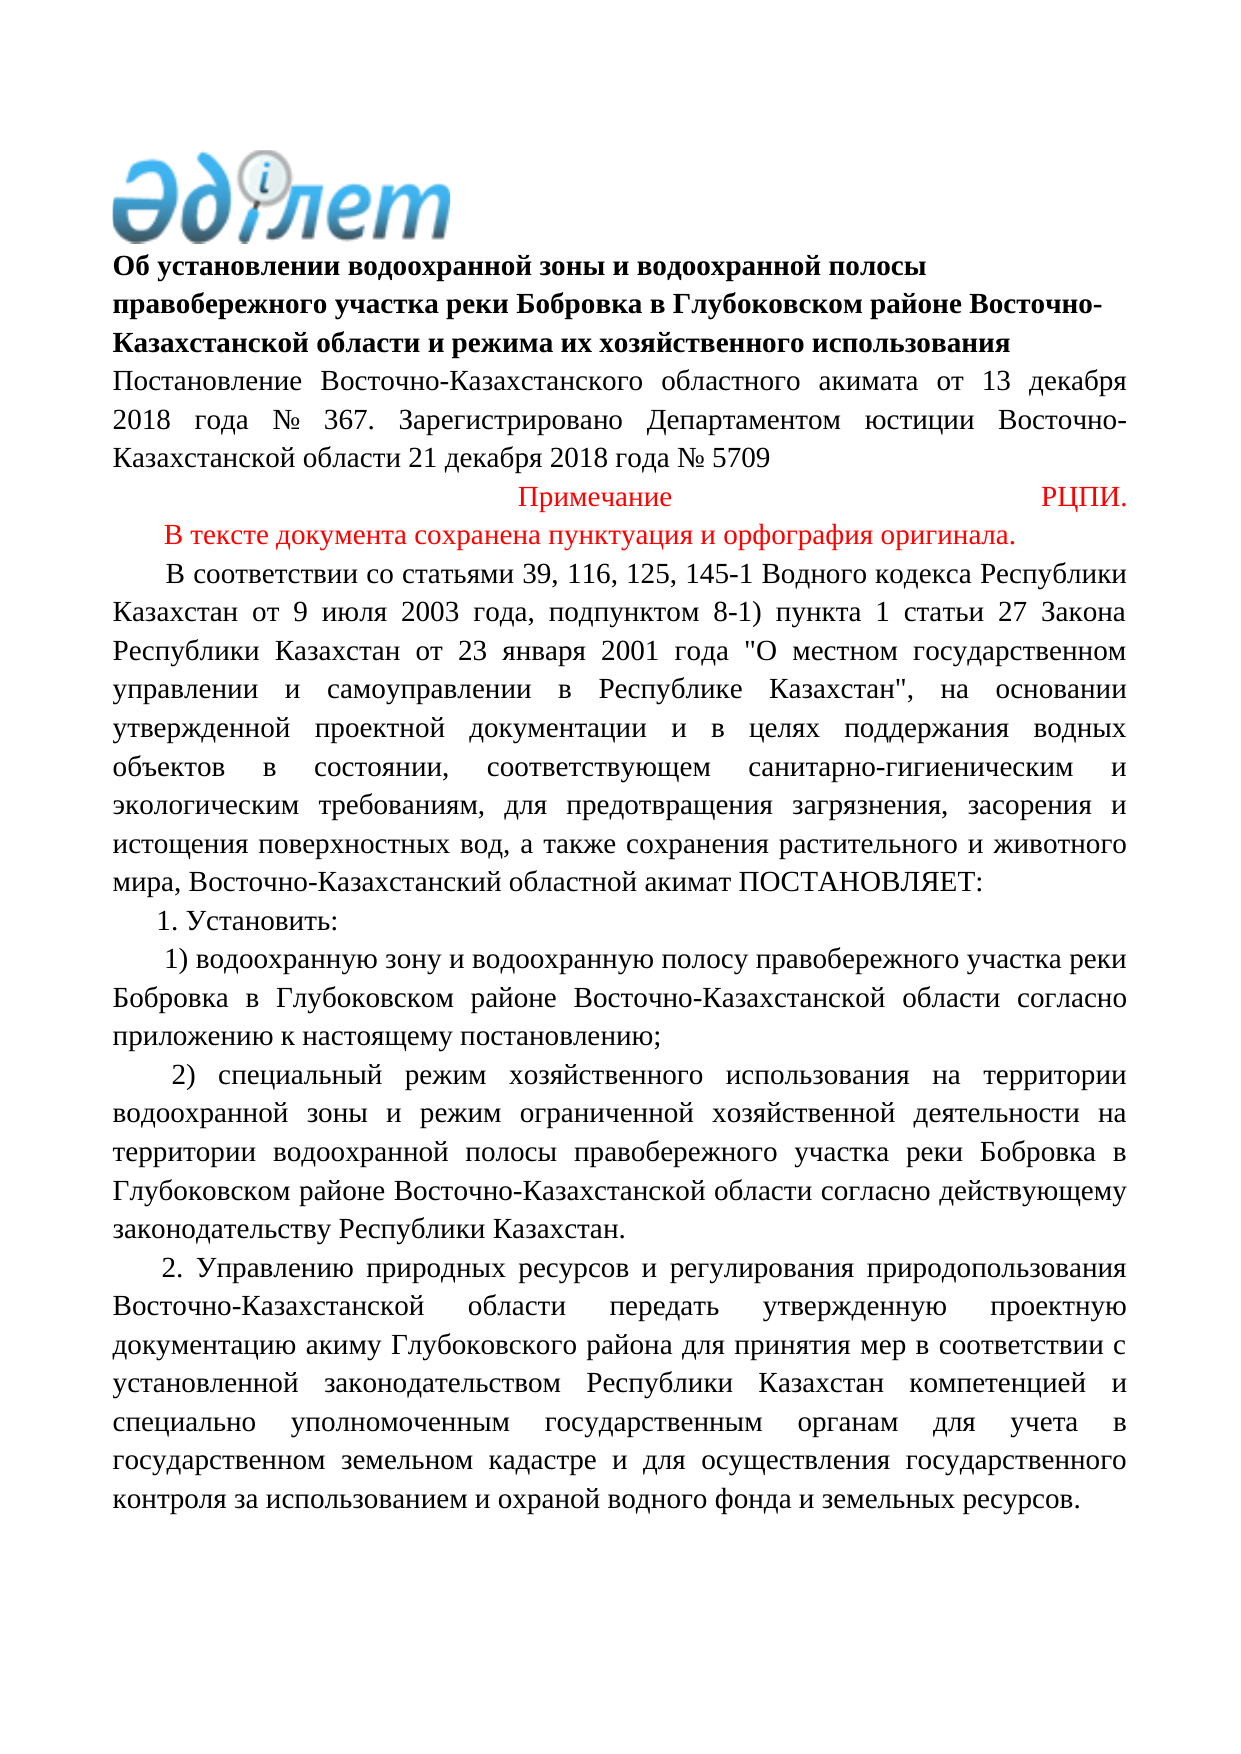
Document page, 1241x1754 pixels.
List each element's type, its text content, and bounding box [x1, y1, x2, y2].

text 1. Установить: [112, 903, 1128, 936]
text 1) водоохранную зону и водоохранную полосу правобережного участка реки Бобровка в Глубоковском районе Восточно-Казахстанской области согласно приложению к настоящему постановлению; [112, 941, 1128, 1052]
text Примечание РЦПИ. В тексте документа сохранена пунктуация и орфография оригинала. [112, 479, 1128, 551]
text В соответствии со статьями 39, 116, 125, 145-1 Водного кодекса Республики Казахстан от 9 июля 2003 года, подпунктом 8-1) пункта 1 статьи 27 Закона Республики Казахстан от 23 января 2001 года "О местном государственном управлении и самоуправлении в Республике Казахстан", на основании утвержденной проектной документации и в целях поддержания водных объектов в состоянии, соответствующем санитарно-гигиеническим и экологическим требованиям, для предотвращения загрязнения, засорения и истощения поверхностных вод, а также сохранения растительного и животного мира, Восточно-Казахстанский областной акимат ПОСТАНОВЛЯЕТ: [112, 556, 1128, 898]
text 2. Управлению природных ресурсов и регулирования природопользования Восточно-Казахстанской области передать утвержденную проектную документацию акиму Глубоковского района для принятия мер в соответствии с установленной законодательством Республики Казахстан компетенцией и специально уполномоченным государственным органам для учета в государственном земельном кадастре и для осуществления государственного контроля за использованием и охраной водного фонда и земельных ресурсов. [112, 1250, 1128, 1514]
picture [112, 150, 451, 244]
text Постановление Восточно-Казахстанского областного акимата от 13 декабря 2018 года № 367. Зарегистрировано Департаментом юстиции Восточно-Казахстанской области 21 декабря 2018 года № 5709 [112, 363, 1128, 474]
text 2) специальный режим хозяйственного использования на территории водоохранной зоны и режим ограниченной хозяйственной деятельности на территории водоохранной полосы правобережного участка реки Бобровка в Глубоковском районе Восточно-Казахстанской области согласно действующему законодательству Республики Казахстан. [112, 1057, 1128, 1245]
text Об установлении водоохранной зоны и водоохранной полосы правобережного участка реки Бобровка в Глубоковском районе Восточно-Казахстанской области и режима их хозяйственного использования [112, 248, 1128, 358]
